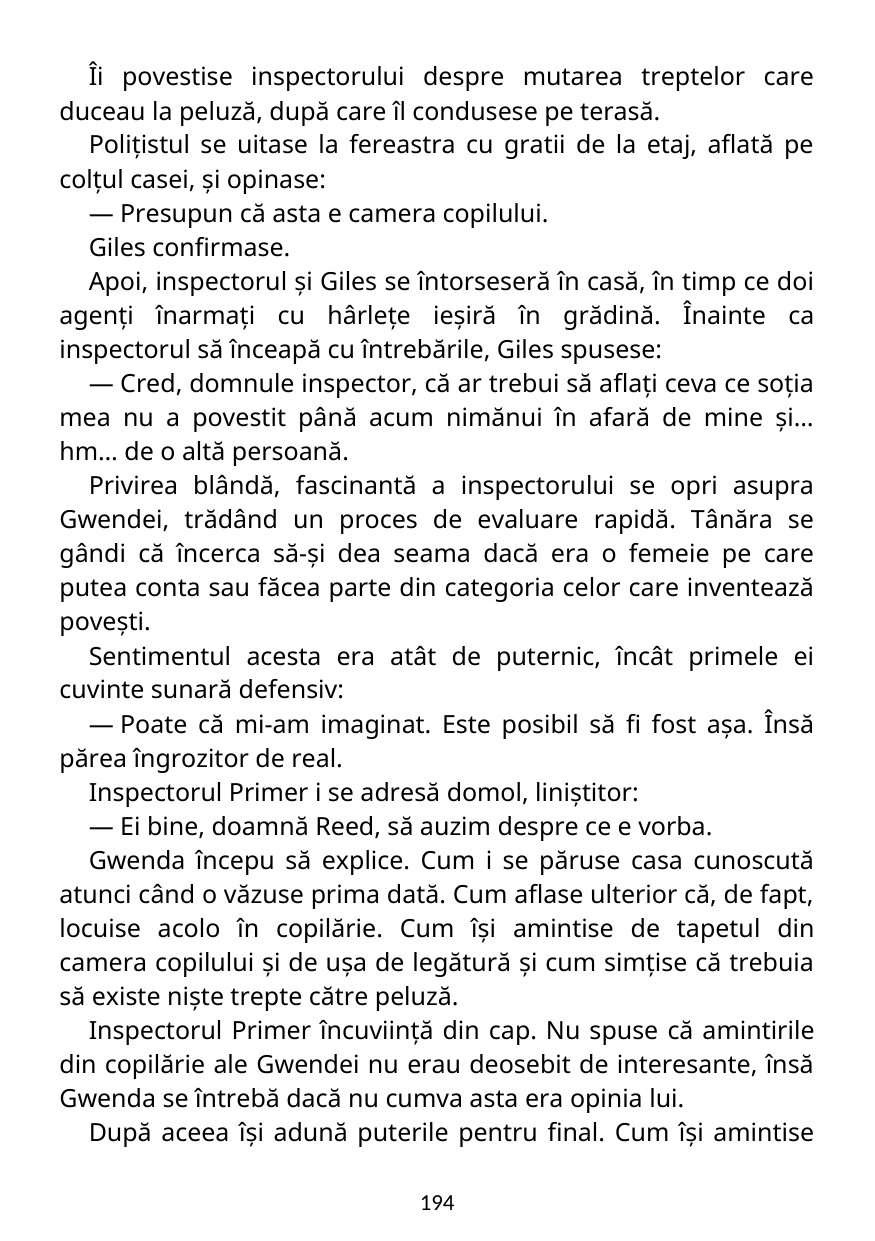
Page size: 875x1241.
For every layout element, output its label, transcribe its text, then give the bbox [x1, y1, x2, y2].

text — Ei bine, doamnă Reed, să auzim despre ce e vorba. [59, 808, 815, 842]
text Privirea blândă, fascinantă a inspectorului se opri asupra Gwendei, trădând un proces de evaluare rapidă. Tânăra se gândi că încerca să-şi dea seama dacă era o femeie pe care putea conta sau făcea parte din categoria celor care inventează poveşti. [59, 468, 815, 638]
text — Presupun că asta e camera copilului. [59, 195, 815, 229]
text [59, 1115, 815, 1149]
text Sentimentul acesta era atât de puternic, încât primele ei cuvinte sunară defensiv: [59, 638, 815, 706]
text — Cred, domnule inspector, că ar trebui să aflaţi ceva ce soţia mea nu a povestit până acum nimănui în afară de mine şi… hm… de o altă persoană. [59, 366, 815, 468]
text Inspectorul Primer încuviinţă din cap. Nu spuse că amintirile din copilărie ale Gwendei nu erau deosebit de interesante, însă Gwenda se întrebă dacă nu cumva asta era opinia lui. [59, 1013, 815, 1115]
text Apoi, inspectorul şi Giles se întorseseră în casă, în timp ce doi agenţi înarmaţi cu hârleţe ieşiră în grădină. Înainte ca inspectorul să înceapă cu întrebările, Giles spusese: [59, 263, 815, 366]
text Poliţistul se uitase la fereastra cu gratii de la etaj, aflată pe colţul casei, şi opinase: [59, 127, 815, 195]
text Îi povestise inspectorului despre mutarea treptelor care duceau la peluză, după care îl condusese pe terasă. [59, 59, 815, 127]
text Gwenda începu să explice. Cum i se păruse casa cunoscută atunci când o văzuse prima dată. Cum aflase ulterior că, de fapt, locuise acolo în copilărie. Cum îşi amintise de tapetul din camera copilului şi de uşa de legătură şi cum simţise că trebuia să existe nişte trepte către peluză. [59, 842, 815, 1013]
text — Poate că mi-am imaginat. Este posibil să fi fost aşa. Însă părea îngrozitor de real. [59, 706, 815, 774]
text Giles confirmase. [59, 229, 815, 263]
text Inspectorul Primer i se adresă domol, liniştitor: [59, 774, 815, 808]
